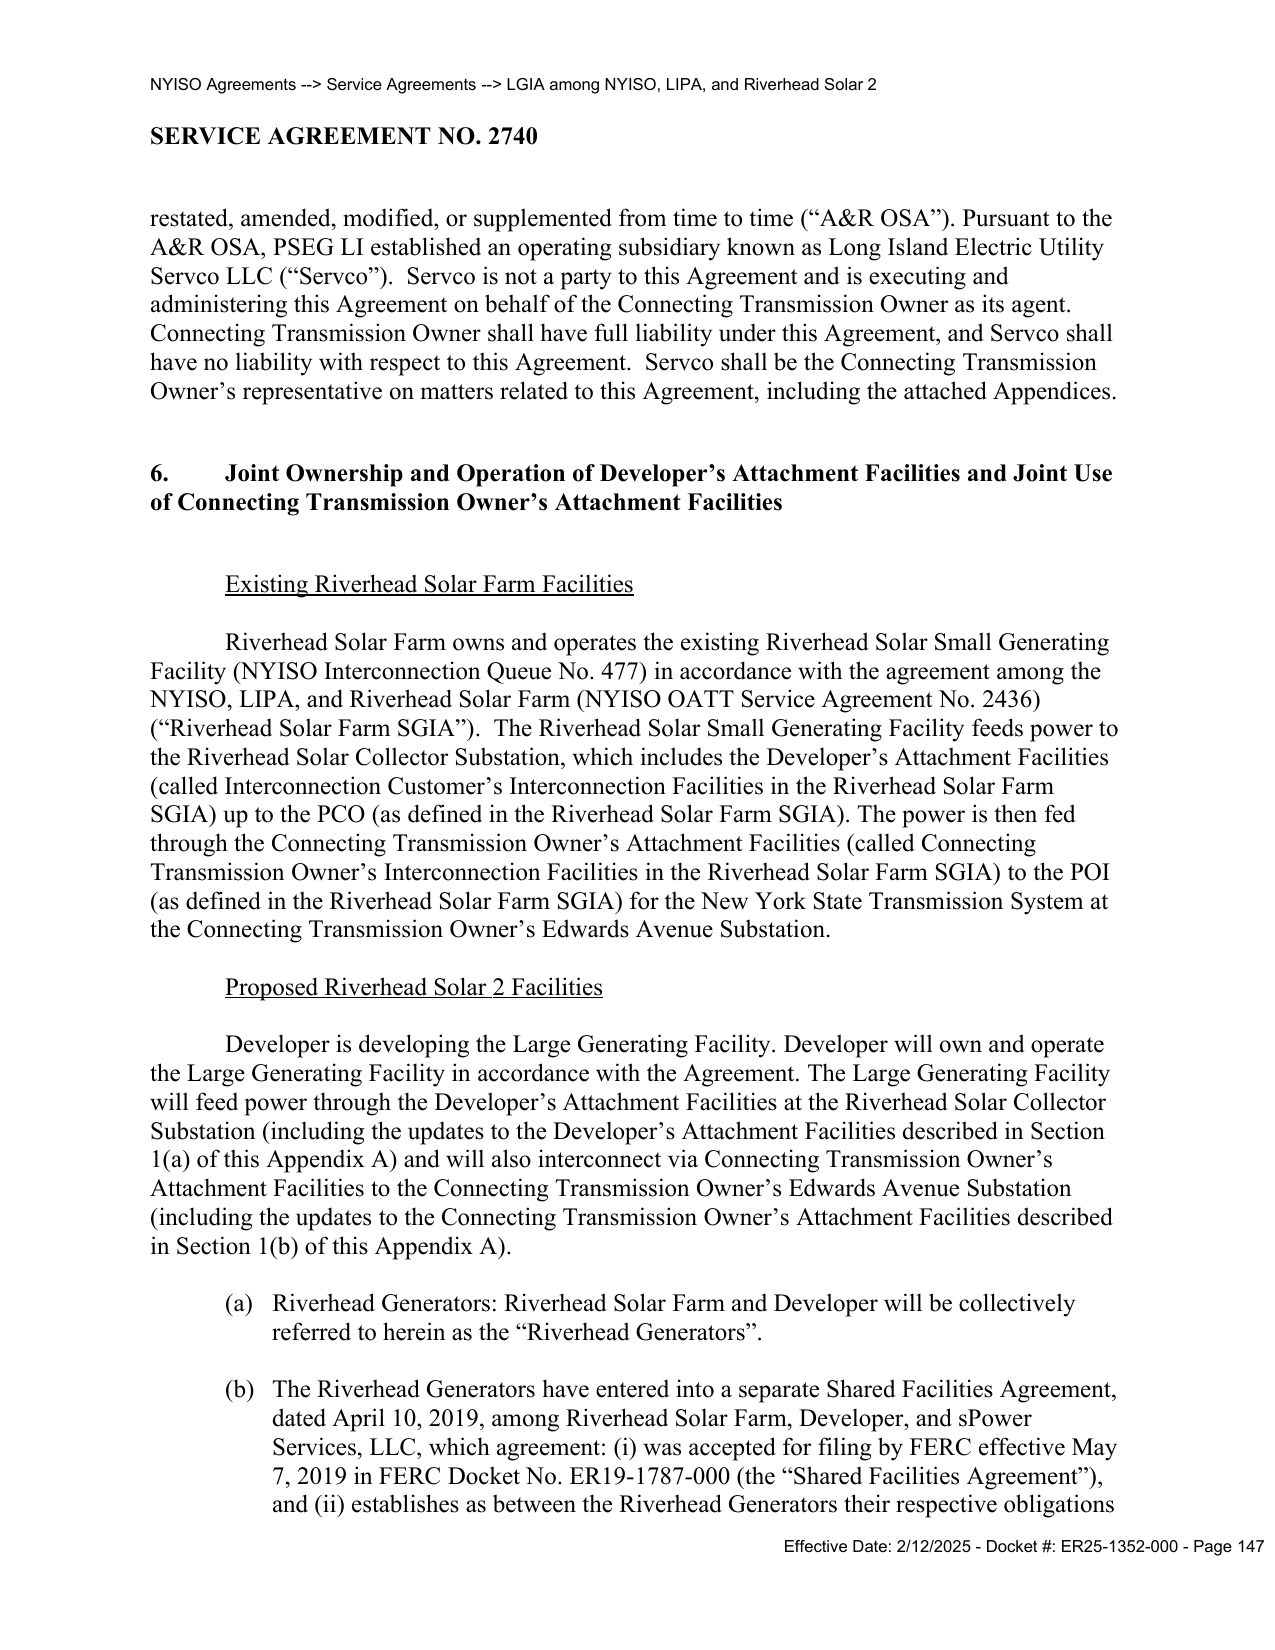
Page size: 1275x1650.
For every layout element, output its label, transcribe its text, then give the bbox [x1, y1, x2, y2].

list restated, amended, modified, or supplemented from time to time (“A&R OSA”). Pursuant to the A&R OSA, PSEG LI established an operating subsidiary known as Long Island Electric Utility Servco LLC (“Servco”). Servco is not a party to this Agreement and is executing and administering this Agreement on behalf of the Connecting Transmission Owner as its agent. Connecting Transmission Owner shall have full liability under this Agreement, and Servco shall have no liability with respect to this Agreement. Servco shall be the Connecting Transmission Owner’s representative on matters related to this Agreement, including the attached Appendices. [150, 204, 1264, 405]
list referred to herein as the “Riverhead Generators”. [272, 1317, 1264, 1346]
list SERVICE AGREEMENT NO. 2740 [150, 121, 1264, 150]
list Riverhead Solar Farm owns and operates the existing Riverhead Solar Small Generating Facility (NYISO Interconnection Queue No. 477) in accordance with the agreement among the NYISO, LIPA, and Riverhead Solar Farm (NYISO OATT Service Agreement No. 2436) (“Riverhead Solar Farm SGIA”). The Riverhead Solar Small Generating Facility feeds power to the Riverhead Solar Collector Substation, which includes the Developer’s Attachment Facilities (called Interconnection Customer’s Interconnection Facilities in the Riverhead Solar Farm SGIA) up to the PCO (as defined in the Riverhead Solar Farm SGIA). The power is then fed through the Connecting Transmission Owner’s Attachment Facilities (called Connecting Transmission Owner’s Interconnection Facilities in the Riverhead Solar Farm SGIA) to the POI (as defined in the Riverhead Solar Farm SGIA) for the New York State Transmission System at the Connecting Transmission Owner’s Edwards Avenue Substation. [150, 627, 1264, 944]
list (a) Riverhead Generators: Riverhead Solar Farm and Developer will be collectively [225, 1289, 1264, 1317]
list (b) The Riverhead Generators have entered into a separate Shared Facilities Agreement, dated April 10, 2019, among Riverhead Solar Farm, Developer, and sPower Services, LLC, which agreement: (i) was accepted for filing by FERC effective May 7, 2019 in FERC Docket No. ER19-1787-000 (the “Shared Facilities Agreement”), and (ii) establishes as between the Riverhead Generators their respective obligations [225, 1375, 1264, 1519]
list Developer is developing the Large Generating Facility. Developer will own and operate the Large Generating Facility in accordance with the Agreement. The Large Generating Facility will feed power through the Developer’s Attachment Facilities at the Riverhead Solar Collector Substation (including the updates to the Developer’s Attachment Facilities described in Section 1(a) of this Appendix A) and will also interconnect via Connecting Transmission Owner’s Attachment Facilities to the Connecting Transmission Owner’s Edwards Avenue Substation (including the updates to the Connecting Transmission Owner’s Attachment Facilities described in Section 1(b) of this Appendix A). [150, 1030, 1264, 1260]
list Proposed Riverhead Solar 2 Facilities [225, 972, 1264, 1001]
list 6. Joint Ownership and Operation of Developer’s Attachment Facilities and Joint Use of Connecting Transmission Owner’s Attachment Facilities [150, 459, 1117, 516]
list Existing Riverhead Solar Farm Facilities [225, 570, 1264, 599]
